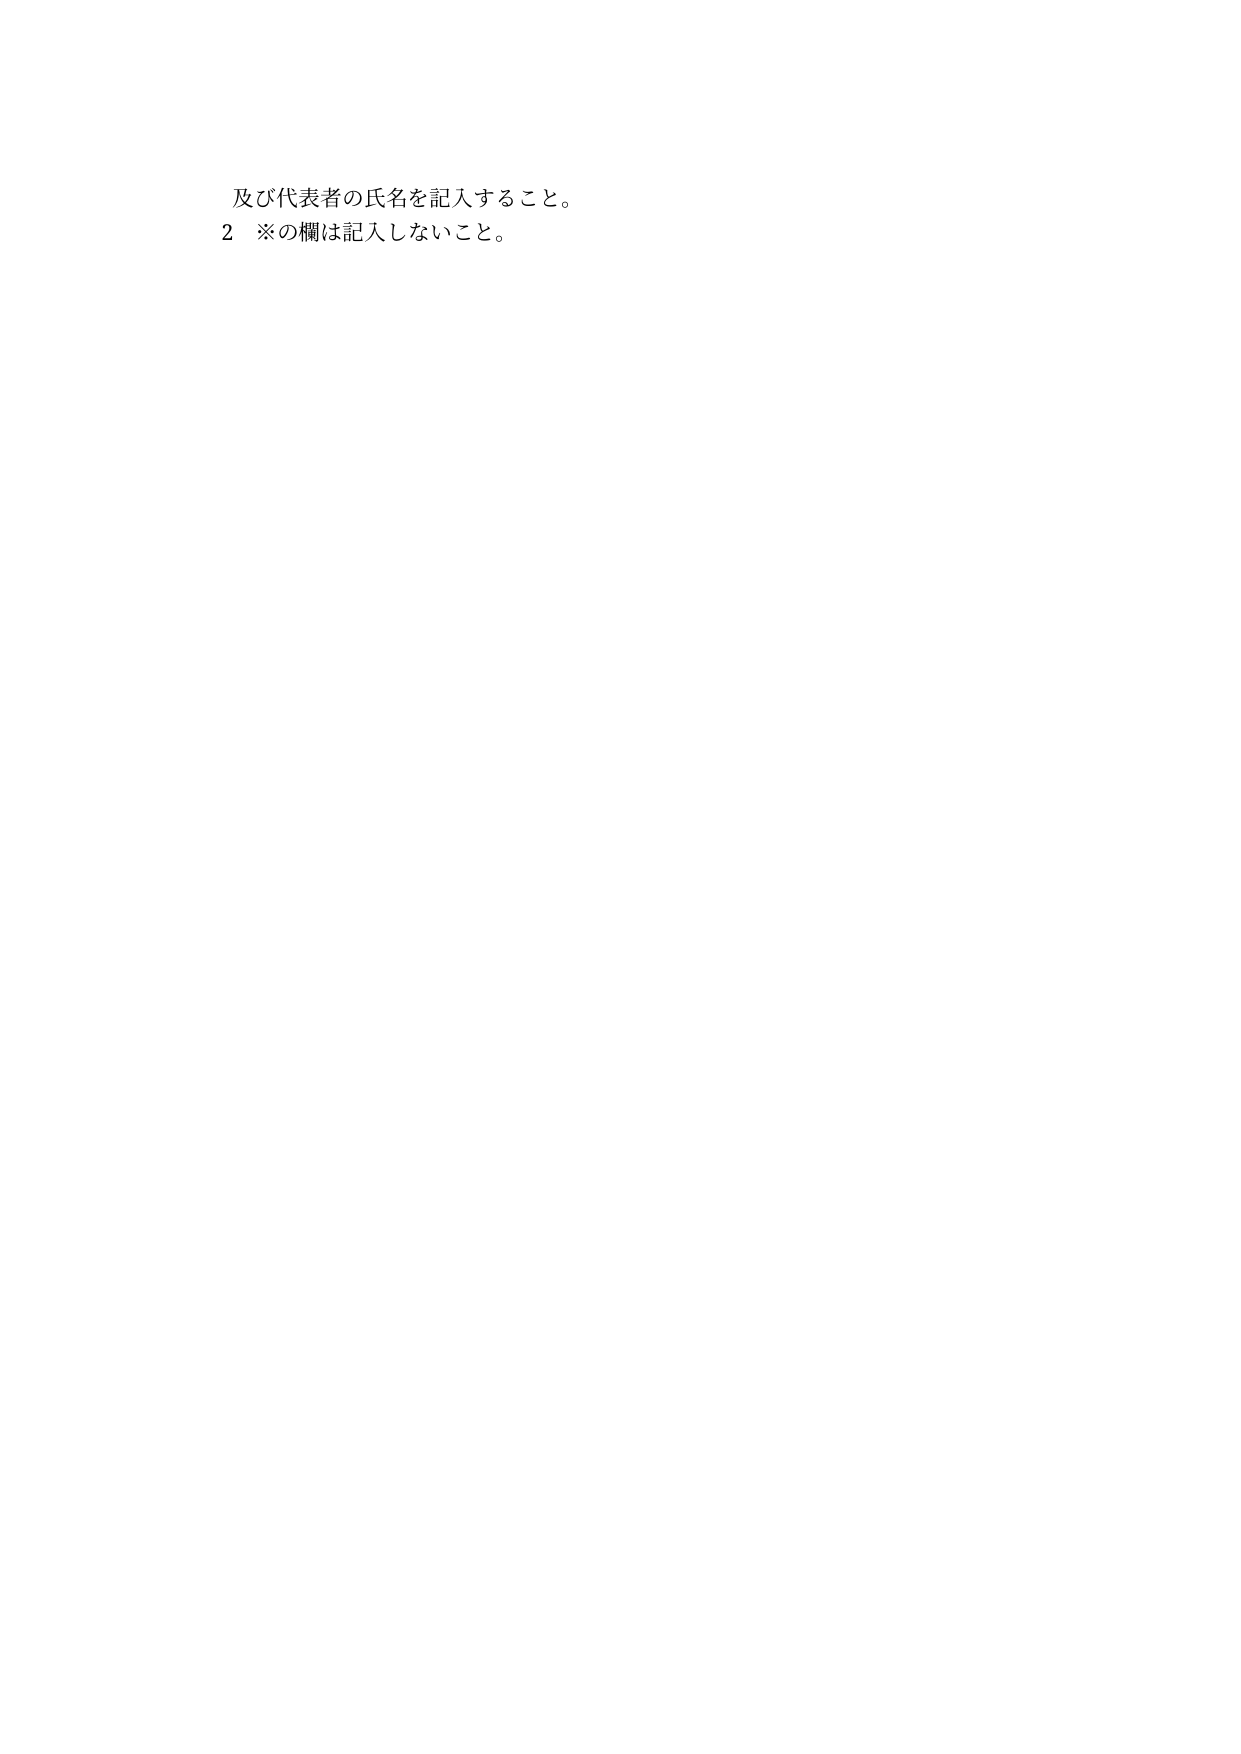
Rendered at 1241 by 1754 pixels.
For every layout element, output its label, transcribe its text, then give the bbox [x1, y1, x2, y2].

text 2 ※の欄は記入しないこと。 [177, 214, 1063, 249]
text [177, 179, 1063, 214]
